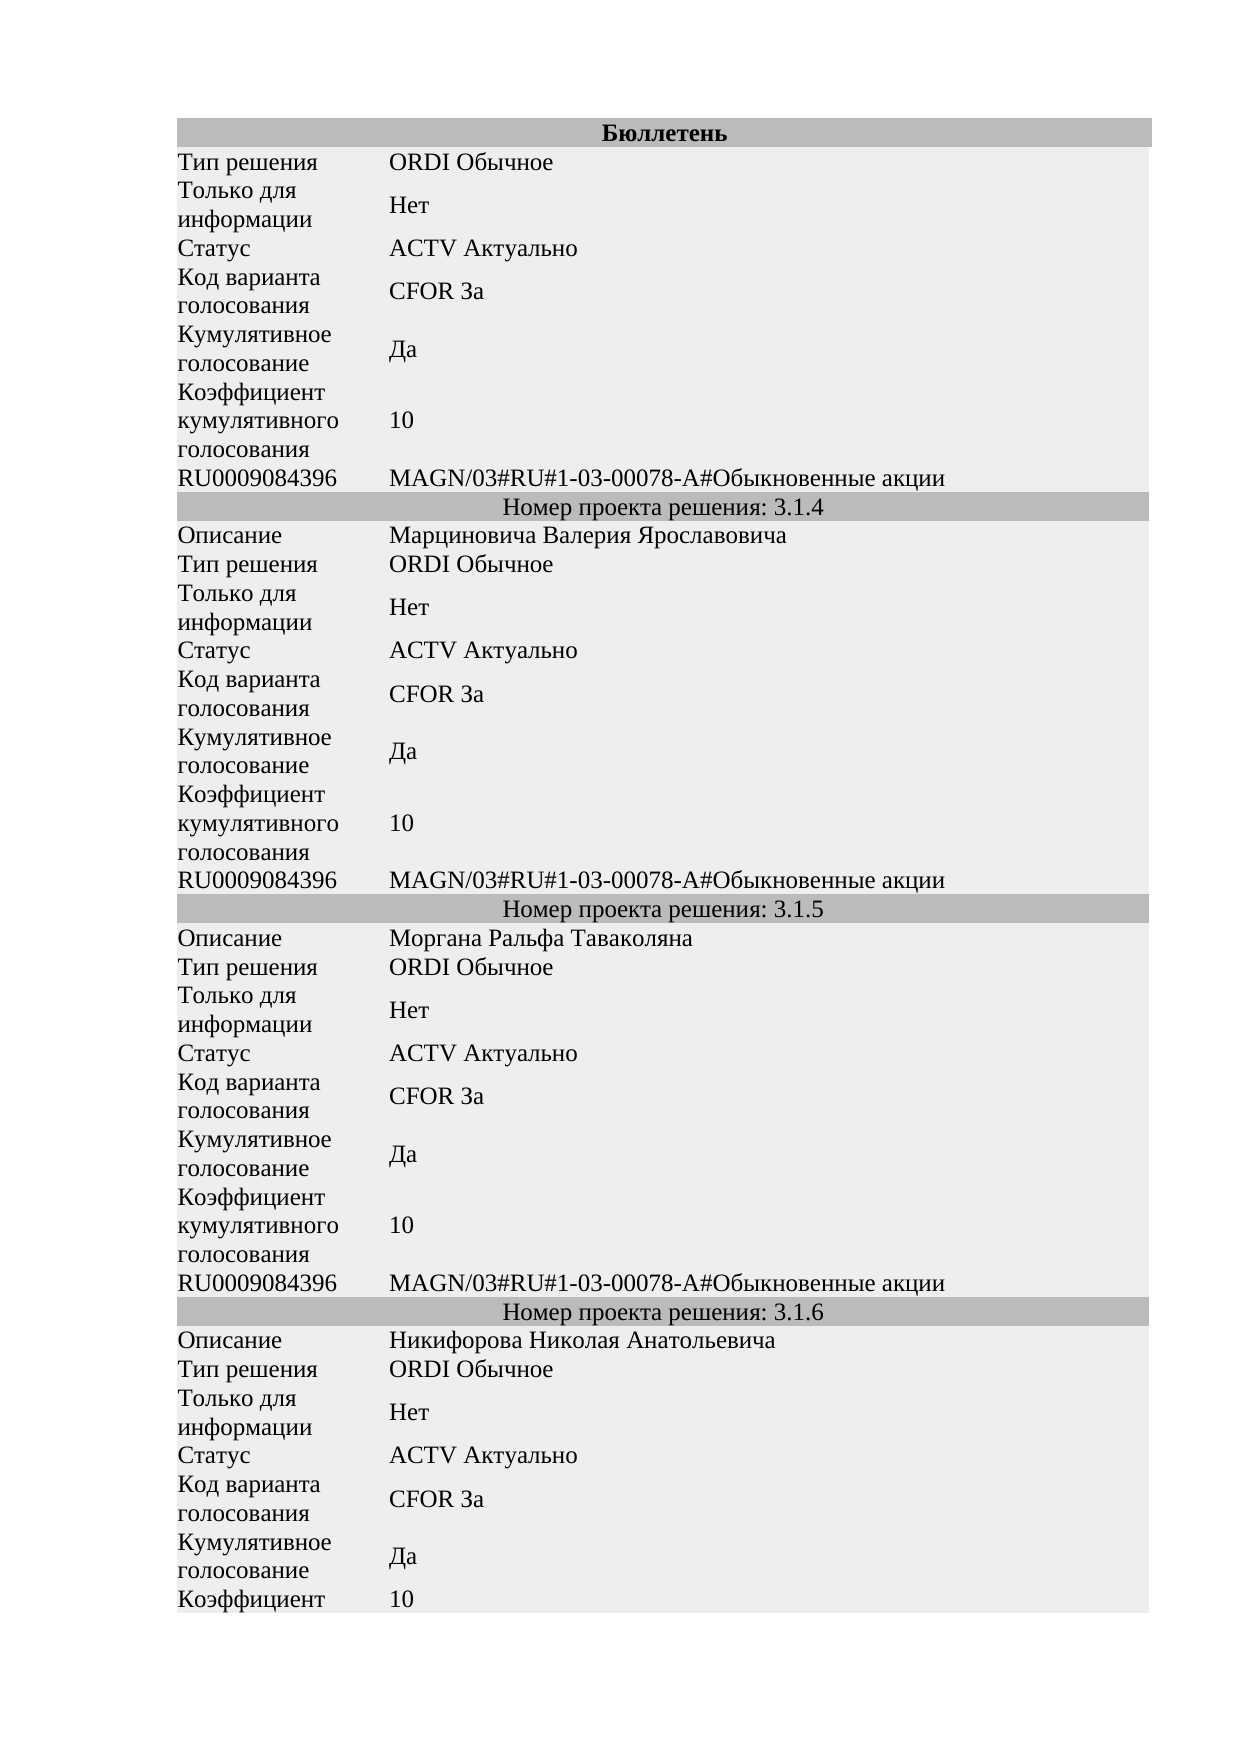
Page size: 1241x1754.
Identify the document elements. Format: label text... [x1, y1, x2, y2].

table_cell Коэффициент кумулятивного голосования [177, 779, 389, 866]
table_cell Марциновича Валерия Ярославовича [389, 521, 1149, 549]
table_cell Нет [389, 981, 1149, 1038]
table_cell Статус [177, 1038, 389, 1067]
table_header Бюллетень [177, 118, 1152, 147]
table_cell Тип решения [177, 1354, 389, 1383]
table_cell 10 [389, 377, 1149, 463]
table_cell Статус [177, 636, 389, 664]
table_cell CFOR За [389, 262, 1149, 319]
table_cell 10 [389, 779, 1149, 866]
table_cell Кумулятивное голосование [177, 319, 389, 377]
table_cell Описание [177, 1326, 389, 1354]
table_cell Коэффициент кумулятивного голосования [177, 1584, 389, 1613]
table_cell MAGN/03#RU#1-03-00078-A#Обыкновенные акции [389, 1268, 1149, 1297]
table_cell Номер проекта решения: 3.1.4 [177, 492, 1149, 521]
table_cell Никифорова Николая Анатольевича [389, 1326, 1149, 1354]
table_cell Тип решения [177, 549, 389, 578]
table_cell Код варианта голосования [177, 1067, 389, 1124]
table_cell CFOR За [389, 1067, 1149, 1124]
table_cell RU0009084396 [177, 866, 389, 894]
table_cell ACTV Актуально [389, 1441, 1149, 1469]
table_cell Нет [389, 1383, 1149, 1441]
table_cell MAGN/03#RU#1-03-00078-A#Обыкновенные акции [389, 866, 1149, 894]
table_cell Тип решения [177, 147, 389, 176]
table_cell Только для информации [177, 176, 389, 233]
table_cell MAGN/03#RU#1-03-00078-A#Обыкновенные акции [389, 463, 1149, 492]
table_cell Описание [177, 521, 389, 549]
table_cell ACTV Актуально [389, 636, 1149, 664]
table_cell ORDI Обычное [389, 549, 1149, 578]
table_cell Код варианта голосования [177, 1469, 389, 1527]
table_cell Только для информации [177, 1383, 389, 1441]
table_cell CFOR За [389, 1469, 1149, 1527]
table_cell Только для информации [177, 981, 389, 1038]
table_cell Статус [177, 1441, 389, 1469]
table_cell Кумулятивное голосование [177, 1124, 389, 1182]
table_cell Номер проекта решения: 3.1.6 [177, 1297, 1149, 1326]
table_cell Нет [389, 578, 1149, 636]
table_cell ORDI Обычное [389, 952, 1149, 981]
table_cell Описание [177, 923, 389, 952]
table_cell Код варианта голосования [177, 262, 389, 319]
table_cell RU0009084396 [177, 463, 389, 492]
table_cell Статус [177, 233, 389, 262]
table_cell Номер проекта решения: 3.1.5 [177, 894, 1149, 923]
table_cell Коэффициент кумулятивного голосования [177, 377, 389, 463]
table_cell ORDI Обычное [389, 147, 1149, 176]
table_cell CFOR За [389, 664, 1149, 722]
table_cell Да [389, 1124, 1149, 1182]
table_cell Кумулятивное голосование [177, 1527, 389, 1584]
table_cell Кумулятивное голосование [177, 722, 389, 779]
table_cell Моргана Ральфа Таваколяна [389, 923, 1149, 952]
table_cell Код варианта голосования [177, 664, 389, 722]
table_cell Да [389, 1527, 1149, 1584]
table_cell Да [389, 722, 1149, 779]
table_cell 10 [389, 1584, 1149, 1613]
table_cell Нет [389, 176, 1149, 233]
table_cell RU0009084396 [177, 1268, 389, 1297]
table_cell Да [389, 319, 1149, 377]
table_cell Только для информации [177, 578, 389, 636]
table_cell ORDI Обычное [389, 1354, 1149, 1383]
table_cell ACTV Актуально [389, 233, 1149, 262]
table_cell ACTV Актуально [389, 1038, 1149, 1067]
table_cell Тип решения [177, 952, 389, 981]
table_cell Коэффициент кумулятивного голосования [177, 1182, 389, 1268]
table_cell 10 [389, 1182, 1149, 1268]
